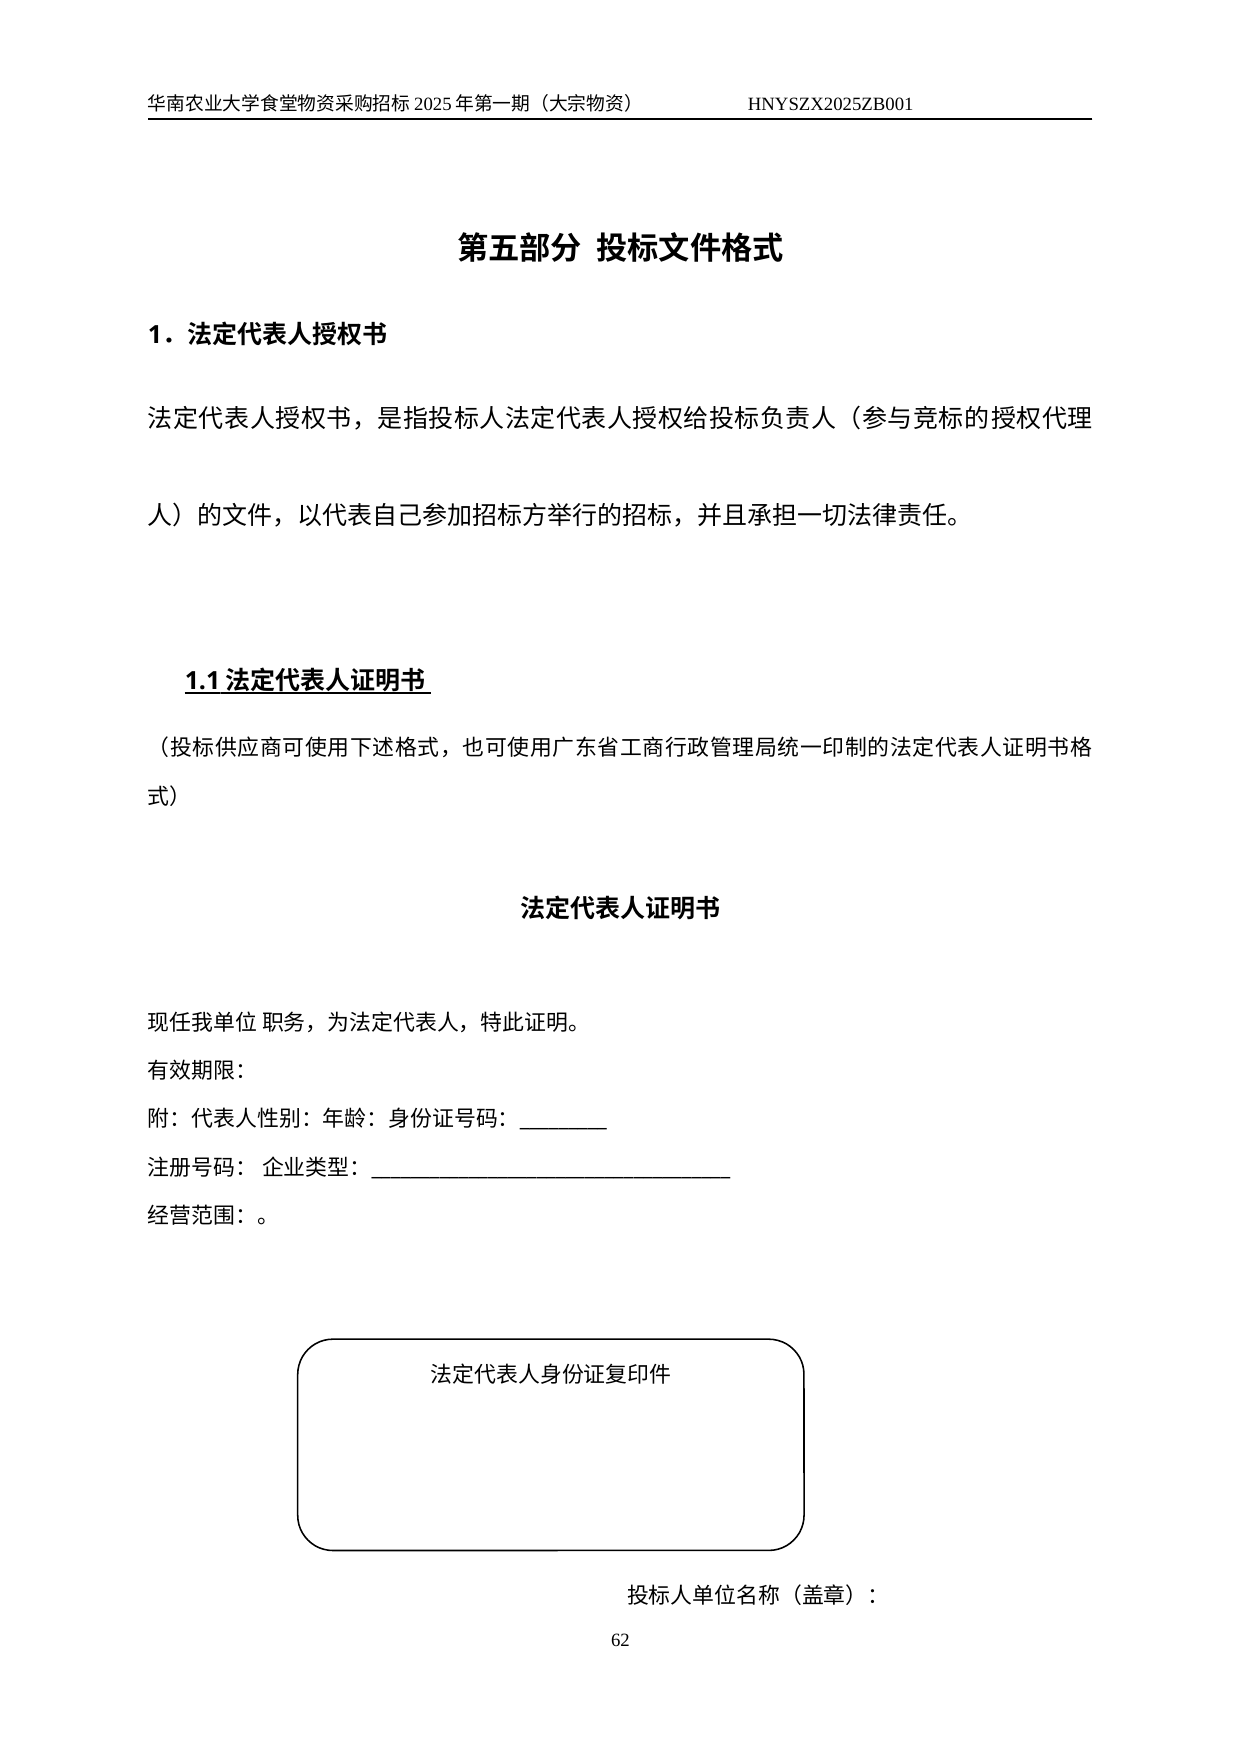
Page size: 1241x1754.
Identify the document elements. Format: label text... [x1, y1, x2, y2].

subtitle 1.1法定代表人证明书 [148, 646, 1092, 711]
text 注册号码： 企业类型：_____________________________________ [148, 1149, 1092, 1182]
text 第五部分 投标文件格式 [148, 213, 1092, 278]
text 附：代表人性别：年龄：身份证号码：_________ [148, 1101, 1092, 1134]
text 法定代表人证明书 [148, 874, 1092, 939]
text （投标供应商可使用下述格式，也可使用广东省工商行政管理局统一印制的法定代表人证明书格式） [148, 729, 1092, 811]
text 有效期限： [148, 1053, 1092, 1085]
text 法定代表人授权书，是指投标人法定代表人授权给投标负责人（参与竞标的授权代理人）的文件，以代表自己参加招标方举行的招标，并且承担一切法律责任。 [148, 384, 1092, 546]
text 经营范围：。 [148, 1198, 1092, 1230]
text 现任我单位 职务，为法定代表人，特此证明。 [148, 1004, 1092, 1037]
text 投标人单位名称（盖章）： [627, 1578, 1092, 1610]
text 1．法定代表人授权书 [148, 301, 1092, 366]
